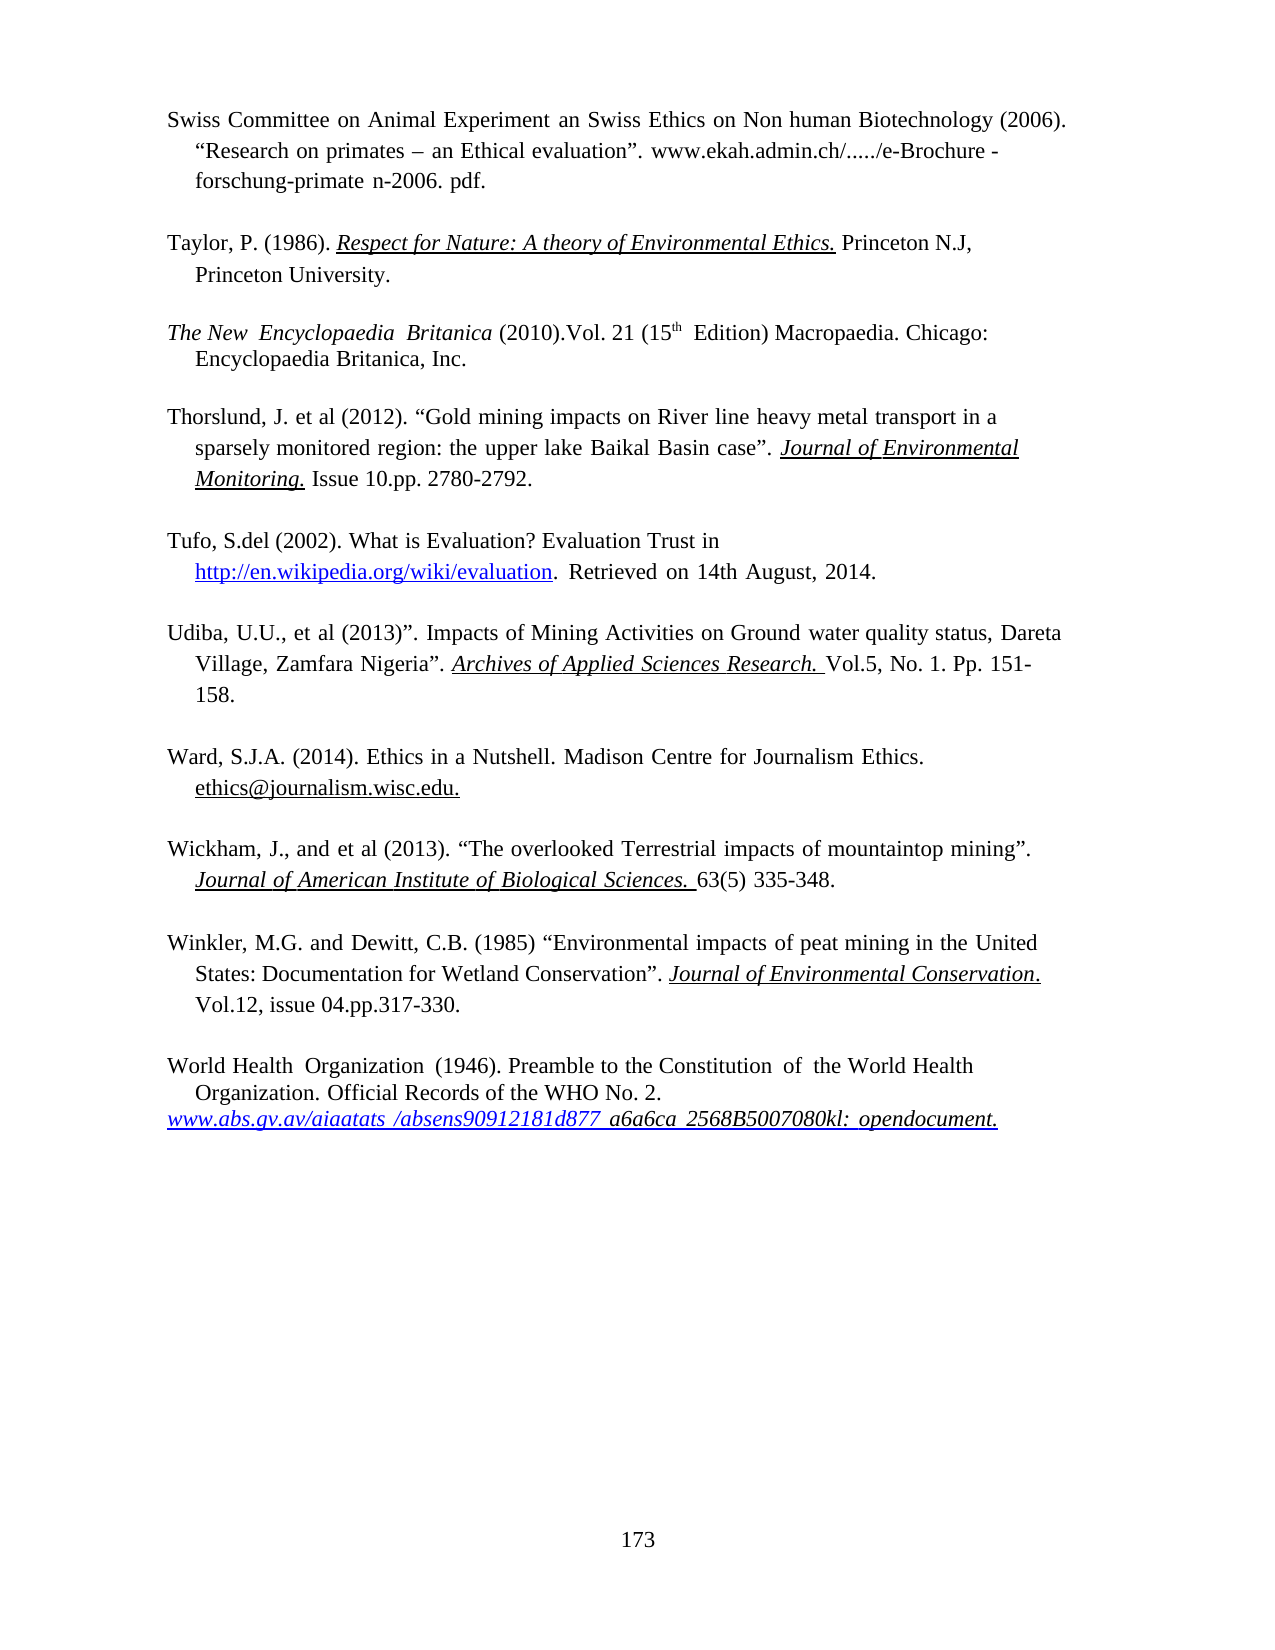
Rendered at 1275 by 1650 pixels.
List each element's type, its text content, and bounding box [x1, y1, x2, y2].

text Taylor, P. (1986). Respect for Nature: A theory of Environmental Ethics. Princeton N.J, Princeton University. [167, 229, 1050, 287]
text Ward, S.J.A. (2014). Ethics in a Nutshell. Madison Centre for Journalism Ethics. ethics@journalism.wisc.edu. [167, 743, 1185, 800]
text Winkler, M.G. and Dewitt, C.B. (1985) “Environmental impacts of peat mining in the United States: Documentation for Wetland Conservation”. Journal of Environmental Conservation. Vol.12, issue 04.pp.317-330. [167, 928, 1079, 1017]
text Tufo, S.del (2002). What is Evaluation? Evaluation Trust in http://en.wikipedia.org/wiki/evaluation. Retrieved on 14th August, 2014. [167, 527, 1069, 584]
text The New Encyclopaedia Britanica (2010).Vol. 21 (15th Edition) Macropaedia. Chicago: Encyclopaedia Britanica, Inc. [167, 319, 1079, 372]
text Journal of American Institute of Biological Sciences. 63(5) 335-348. [195, 867, 1185, 893]
text www.abs.gv.av/aiaatats /absens90912181d877 a6a6ca 2568B5007080kl: opendocument. [167, 1106, 1185, 1132]
text forschung-primate n-2006. pdf. [195, 168, 1185, 194]
text World Health Organization (1946). Preamble to the Constitution of the World Health Organization. Official Records of the WHO No. 2. [167, 1052, 1069, 1105]
text Swiss Committee on Animal Experiment an Swiss Ethics on Non human Biotechnology (2006). “Research on primates – an Ethical evaluation”. www.ekah.admin.ch/. /e-Brochure - [167, 106, 1071, 163]
text Wickham, J., and et al (2013). “The overlooked Terrestrial impacts of mountaintop mining”. [167, 836, 1185, 862]
text Thorslund, J. et al (2012). “Gold mining impacts on River line heavy metal transport in a sparsely monitored region: the upper lake Baikal Basin case”. Journal of Environmental Monitoring. Issue 10.pp. 2780-2792. [167, 403, 1069, 492]
text Udiba, U.U., et al (2013)”. Impacts of Mining Activities on Ground water quality status, Dareta Village, Zamfara Nigeria”. Archives of Applied Sciences Research. Vol.5, No. 1. Pp. 151- 158. [167, 619, 1069, 707]
